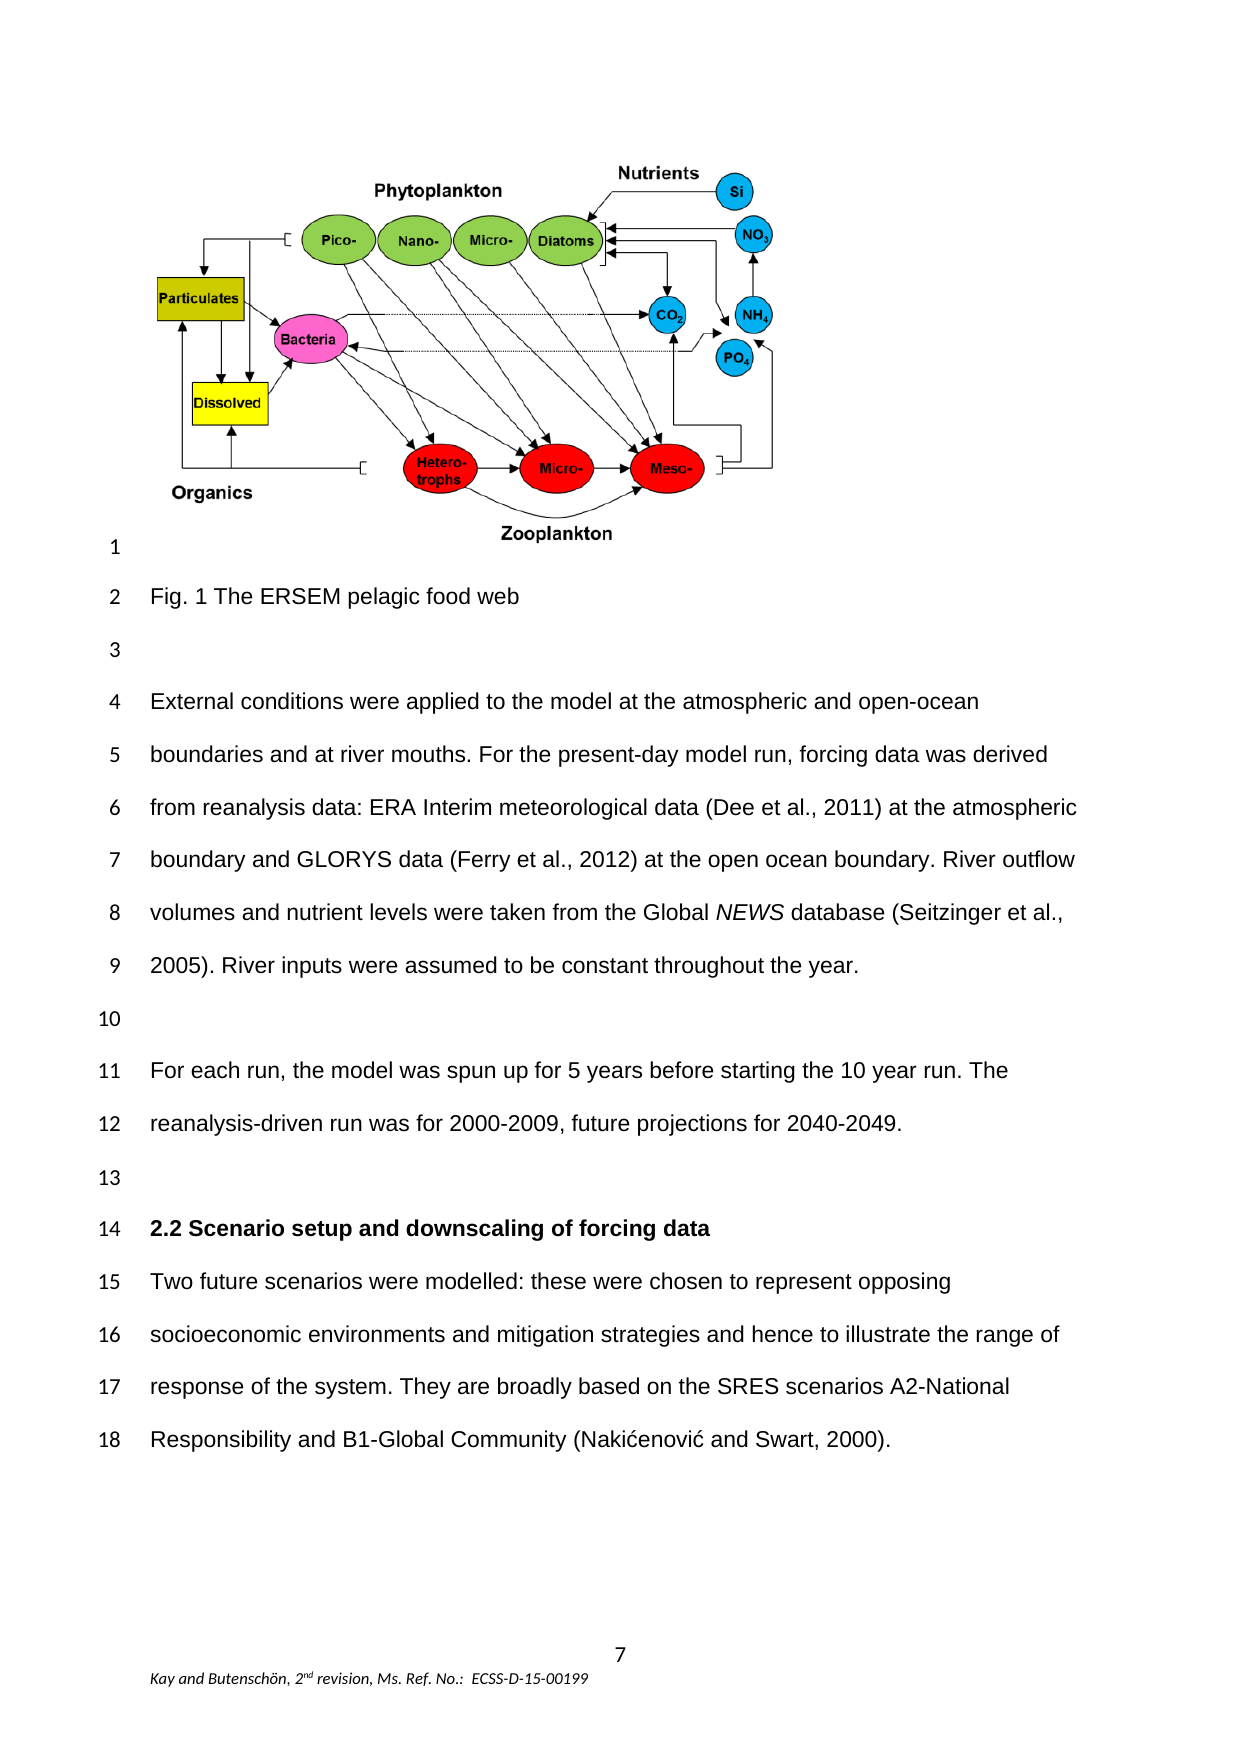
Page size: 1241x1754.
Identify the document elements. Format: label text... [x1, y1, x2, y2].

picture [150, 150, 795, 555]
text For each run, the model was spun up for 5 years before starting the 10 year run. The reanalysis-driven run was for 2000-2009, future projections for 2040-2049. [150, 1057, 1090, 1136]
text 2.2 Scenario setup and downscaling of forcing data [150, 1215, 1090, 1242]
text External conditions were applied to the model at the atmospheric and open-ocean boundaries and at river mouths. For the present-day model run, forcing data was derived from reanalysis data: ERA Interim meteorological data (Dee et al., 2011) at the atmospheric boundary and GLORYS data (Ferry et al., 2012) at the open ocean boundary. River outflow volumes and nutrient levels were taken from the Global NEWS database (Seitzinger et al., 2005). River inputs were assumed to be constant throughout the year. [150, 688, 1090, 978]
text Fig. 1 The ERSEM pelagic food web [150, 583, 1090, 609]
text Two future scenarios were modelled: these were chosen to represent opposing socioeconomic environments and mitigation strategies and hence to illustrate the range of response of the system. They are broadly based on the SRES scenarios A2-National Responsibility and B1-Global Community (Nakićenović and Swart, 2000). [150, 1268, 1090, 1452]
